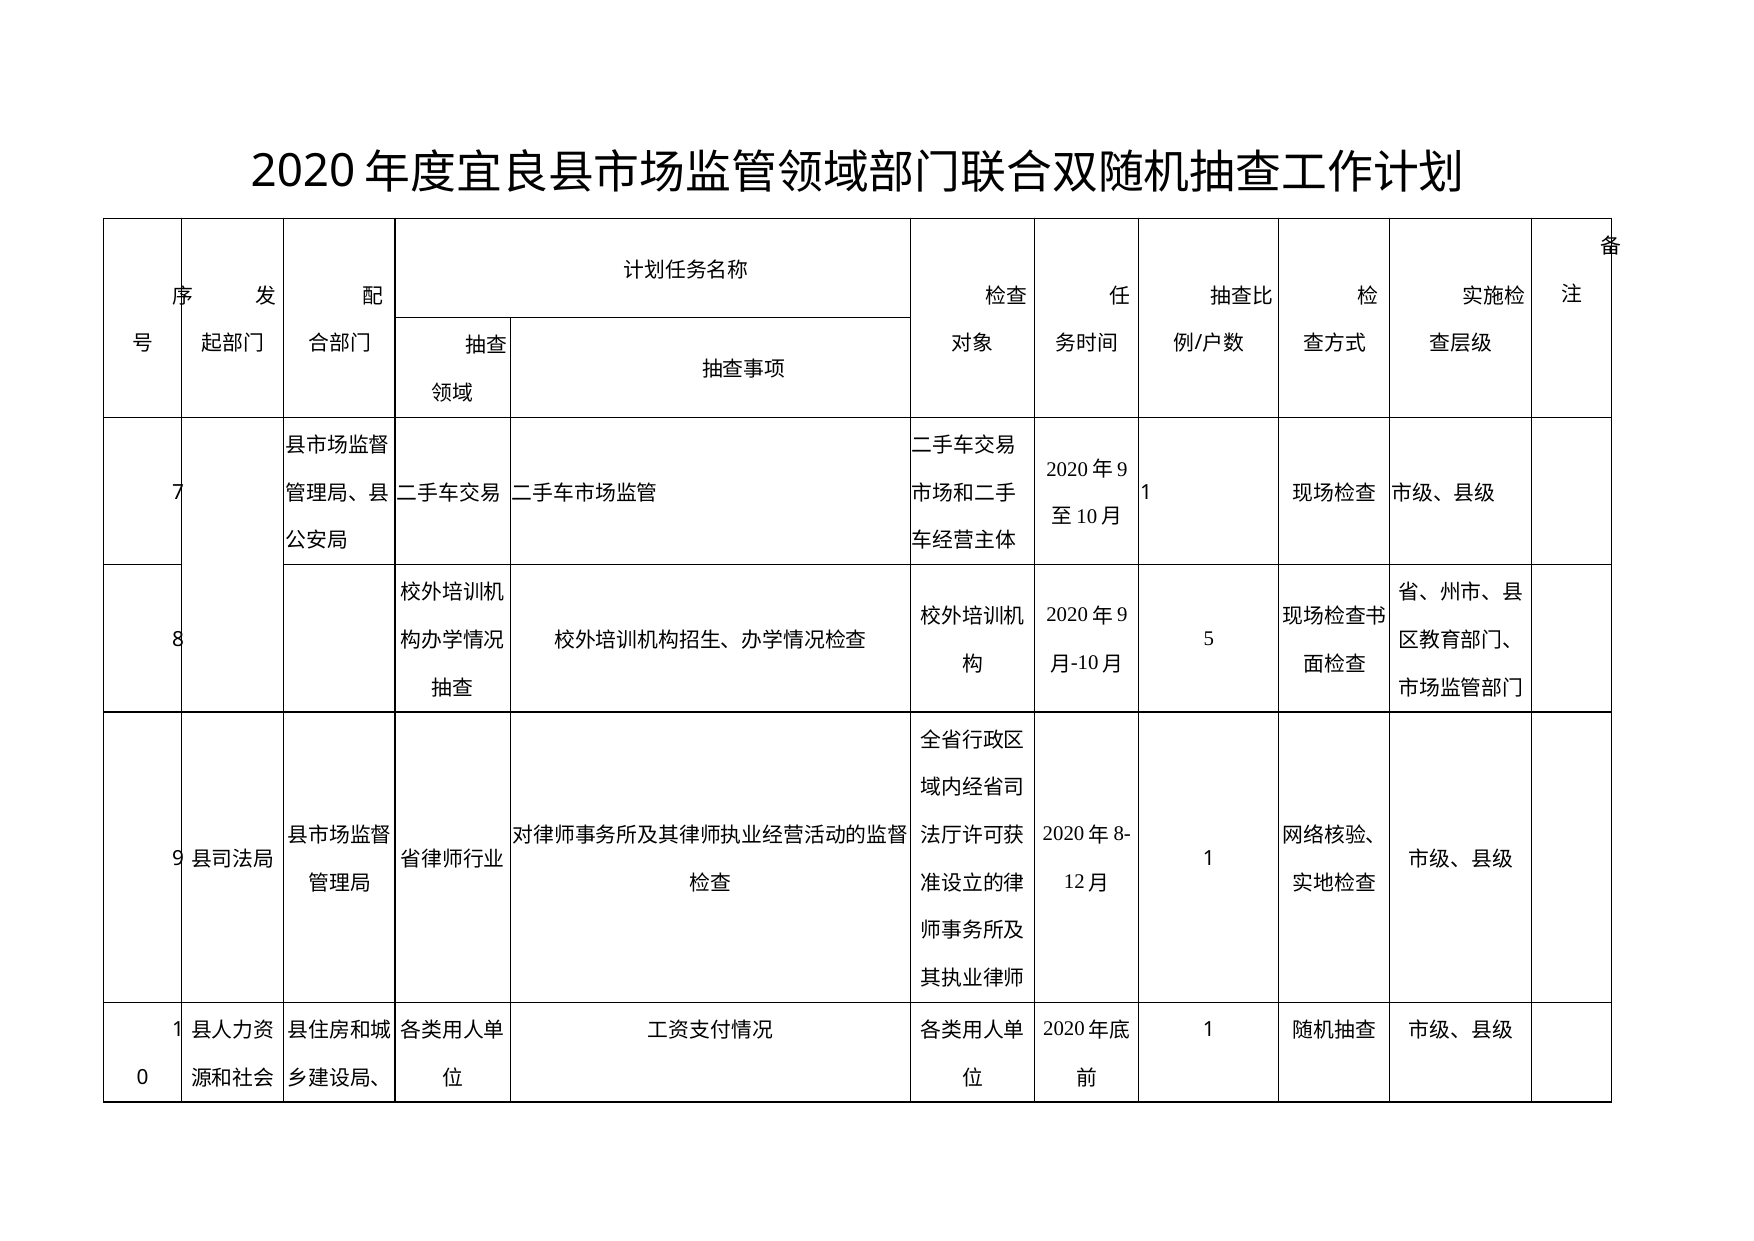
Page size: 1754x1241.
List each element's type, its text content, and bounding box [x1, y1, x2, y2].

table_cell 8 [104, 565, 181, 711]
table_cell 2020年9至10月 [1035, 418, 1138, 564]
table_cell 市级、县级 [1390, 1003, 1531, 1101]
table_cell 检查对象 [911, 219, 1034, 417]
table_cell 校外培训机构办学情况抽查 [396, 565, 510, 711]
table_cell 校外培训机构 [911, 565, 1034, 711]
table_cell 现场检查 [1279, 418, 1389, 564]
table_cell 抽查领域 [396, 318, 510, 417]
table_cell 对律师事务所及其律师执业经营活动的监督检查 [511, 713, 910, 1002]
table_cell 计划任务名称 [396, 219, 910, 317]
table_cell 全省行政区域内经省司法厅许可获准设立的律师事务所及其执业律师 [911, 713, 1034, 1002]
table_cell 1 [1139, 713, 1278, 1002]
table_cell 备注 [1532, 219, 1611, 317]
table_cell 配合部门 [284, 219, 394, 417]
table_cell 1 [1139, 1003, 1278, 1101]
table_cell [1532, 565, 1611, 711]
table_cell 2020年8-12月 [1035, 713, 1138, 1002]
table_cell 1 [1139, 418, 1278, 564]
table_cell 2020年底前 [1035, 1003, 1138, 1101]
table_cell 9 [104, 713, 181, 1002]
table_cell 省、州市、县区教育部门、市场监管部门 [1390, 565, 1531, 711]
table_cell [1532, 1003, 1611, 1101]
table_cell 二手车交易市场和二手车经营主体 [911, 418, 1034, 564]
table_cell 校外培训机构招生、办学情况检查 [511, 565, 910, 711]
table_cell 现场检查书面检查 [1279, 565, 1389, 711]
table_cell 二手车交易 [396, 418, 510, 564]
table_cell [284, 565, 394, 711]
table_cell [1532, 713, 1611, 1002]
table_cell 市级、县级 [1390, 418, 1531, 564]
table_cell 县市场监督管理局 [284, 713, 394, 1002]
table_cell 县人力资源和社会保障局 [182, 1003, 283, 1101]
table_cell 各类用人单位 [911, 1003, 1034, 1101]
table_cell 省律师行业 [396, 713, 510, 1002]
table_cell 10 [104, 1003, 181, 1101]
table_cell 网络核验、实地检查 [1279, 713, 1389, 1002]
table_cell 县司法局 [182, 713, 283, 1002]
table_cell 任务时间 [1035, 219, 1138, 417]
table_cell [1532, 418, 1611, 564]
table_cell 县住房和城乡建设局、县交通运输局、县公安局、县水务局、县税务局 [284, 1003, 394, 1101]
table_cell 序号 [104, 219, 181, 417]
table_header 2020年度宜良县市场监管领域部门联合双随机抽查工作计划 [104, 119, 1611, 218]
table_cell 实施检查层级 [1390, 219, 1531, 417]
table_cell 工资支付情况 [511, 1003, 910, 1101]
table_cell [1532, 317, 1611, 417]
table_cell 市级、县级 [1390, 713, 1531, 1002]
table_cell 抽查事项 [511, 318, 910, 417]
table_cell 发起部门 [182, 219, 283, 417]
table_cell 二手车市场监管 [511, 418, 910, 564]
table_cell 随机抽查 [1279, 1003, 1389, 1101]
table_cell 5 [1139, 565, 1278, 711]
table_cell 2020年9月-10月 [1035, 565, 1138, 711]
table_cell 检查方式 [1279, 219, 1389, 417]
table_cell 7 [104, 418, 181, 564]
table_cell 抽查比例/户数 [1139, 219, 1278, 417]
table_cell 县市场监督管理局、县公安局 [284, 418, 394, 564]
table_cell 各类用人单位 [396, 1003, 510, 1101]
